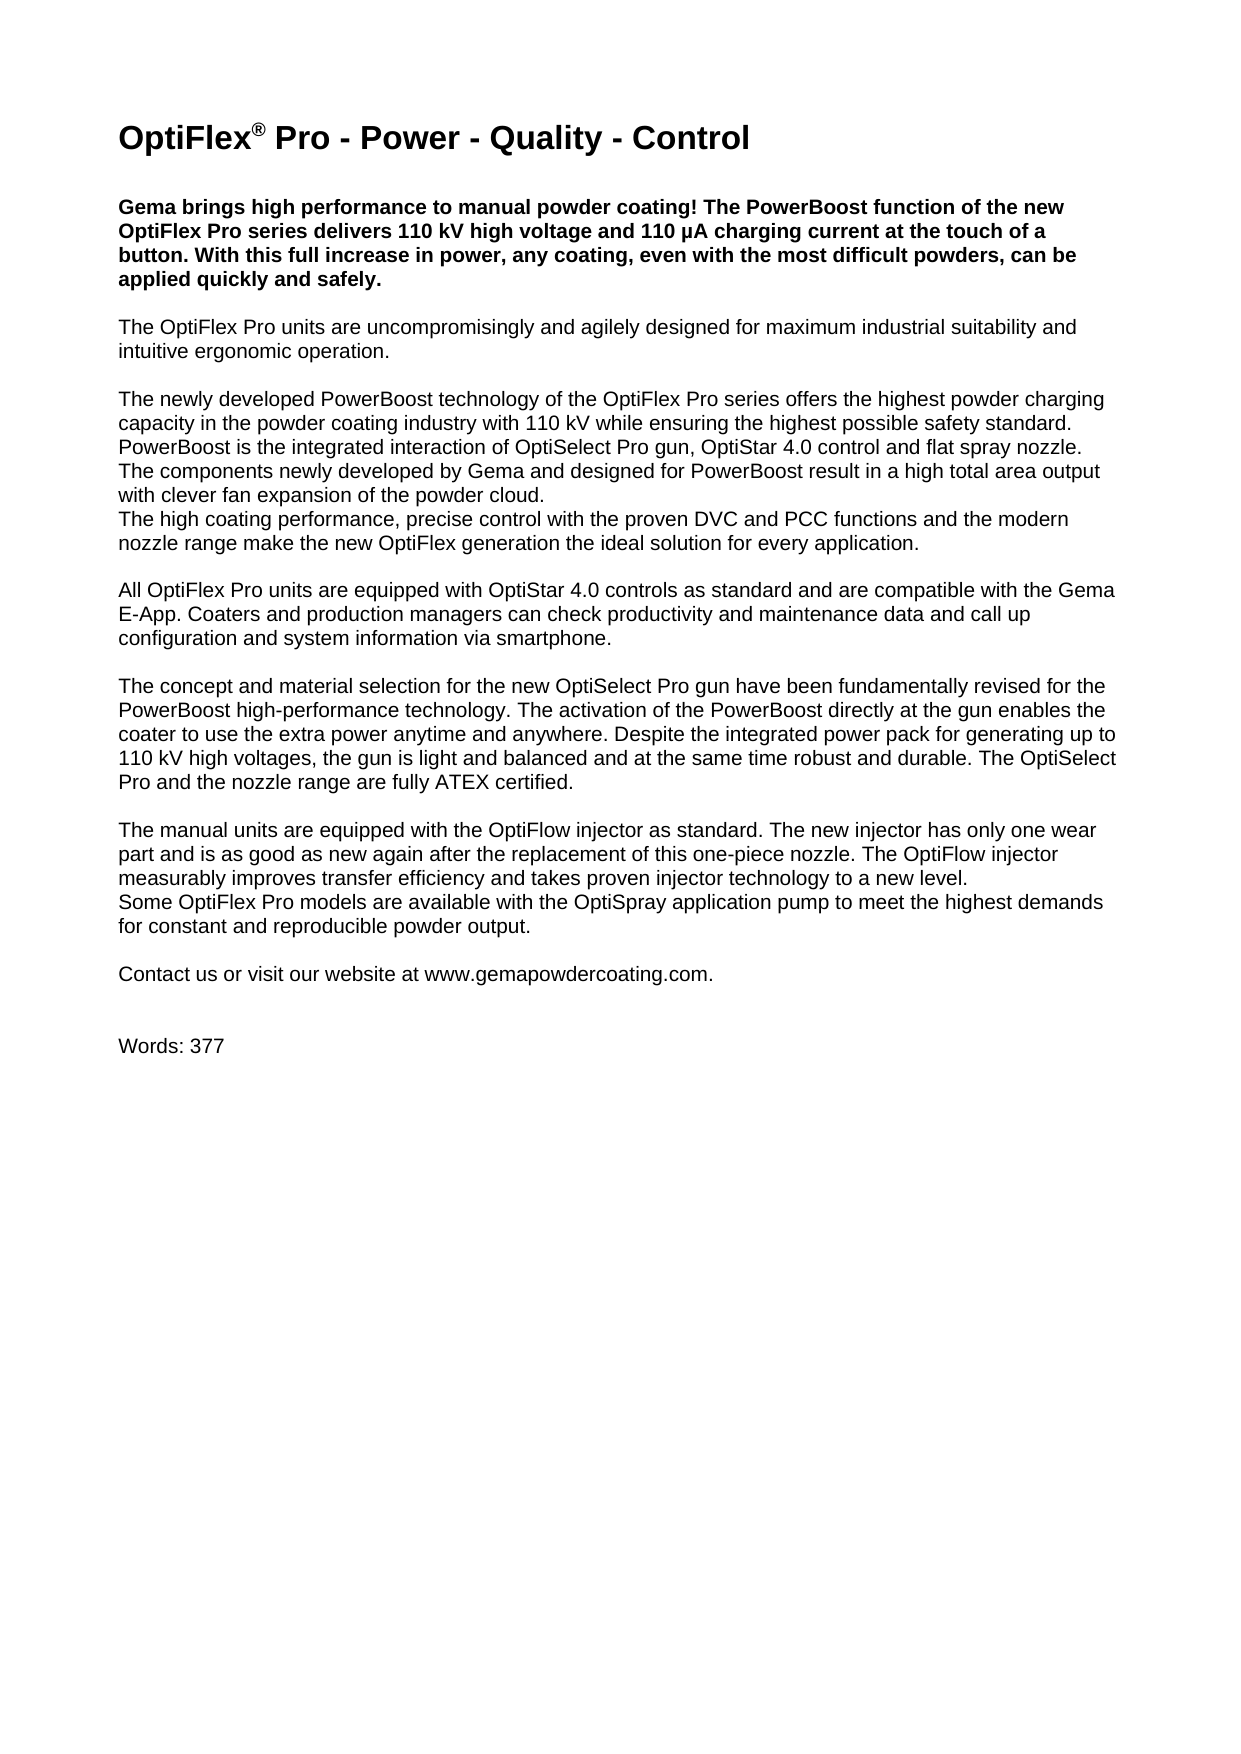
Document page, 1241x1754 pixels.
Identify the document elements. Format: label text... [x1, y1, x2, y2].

text PowerBoost is the integrated interaction of OptiSelect Pro gun, OptiStar 4.0 control and flat spray nozzle. The components newly developed by Gema and designed for PowerBoost result in a high total area output with clever fan expansion of the powder cloud. [118, 434, 1122, 506]
text All OptiFlex Pro units are equipped with OptiStar 4.0 controls as standard and are compatible with the Gema E-App. Coaters and production managers can check productivity and maintenance data and call up configuration and system information via smartphone. [118, 578, 1122, 650]
text The concept and material selection for the new OptiSelect Pro gun have been fundamentally revised for the PowerBoost high-performance technology. The activation of the PowerBoost directly at the gun enables the coater to use the extra power anytime and anywhere. Despite the integrated power pack for generating up to 110 kV high voltages, the gun is light and balanced and at the same time robust and durable. The OptiSelect Pro and the nozzle range are fully ATEX certified. [118, 674, 1122, 794]
text Contact us or visit our website at www.gemapowdercoating.com. [118, 962, 1122, 986]
text The high coating performance, precise control with the proven DVC and PCC functions and the modern nozzle range make the new OptiFlex generation the ideal solution for every application. [118, 506, 1122, 554]
text Words: 377 [118, 1033, 1122, 1057]
text OptiFlex® Pro - Power - Quality - Control [118, 118, 1122, 157]
text The manual units are equipped with the OptiFlow injector as standard. The new injector has only one wear part and is as good as new again after the replacement of this one-piece nozzle. The OptiFlow injector measurably improves transfer efficiency and takes proven injector technology to a new level. [118, 818, 1122, 890]
text The OptiFlex Pro units are uncompromisingly and agilely designed for maximum industrial suitability and intuitive ergonomic operation. [118, 315, 1122, 363]
text Some OptiFlex Pro models are available with the OptiSpray application pump to meet the highest demands for constant and reproducible powder output. [118, 890, 1122, 938]
text Gema brings high performance to manual powder coating! The PowerBoost function of the new OptiFlex Pro series delivers 110 kV high voltage and 110 µA charging current at the touch of a button. With this full increase in power, any coating, even with the most difficult powders, can be applied quickly and safely. [118, 195, 1122, 291]
text The newly developed PowerBoost technology of the OptiFlex Pro series offers the highest powder charging capacity in the powder coating industry with 110 kV while ensuring the highest possible safety standard. [118, 387, 1122, 434]
